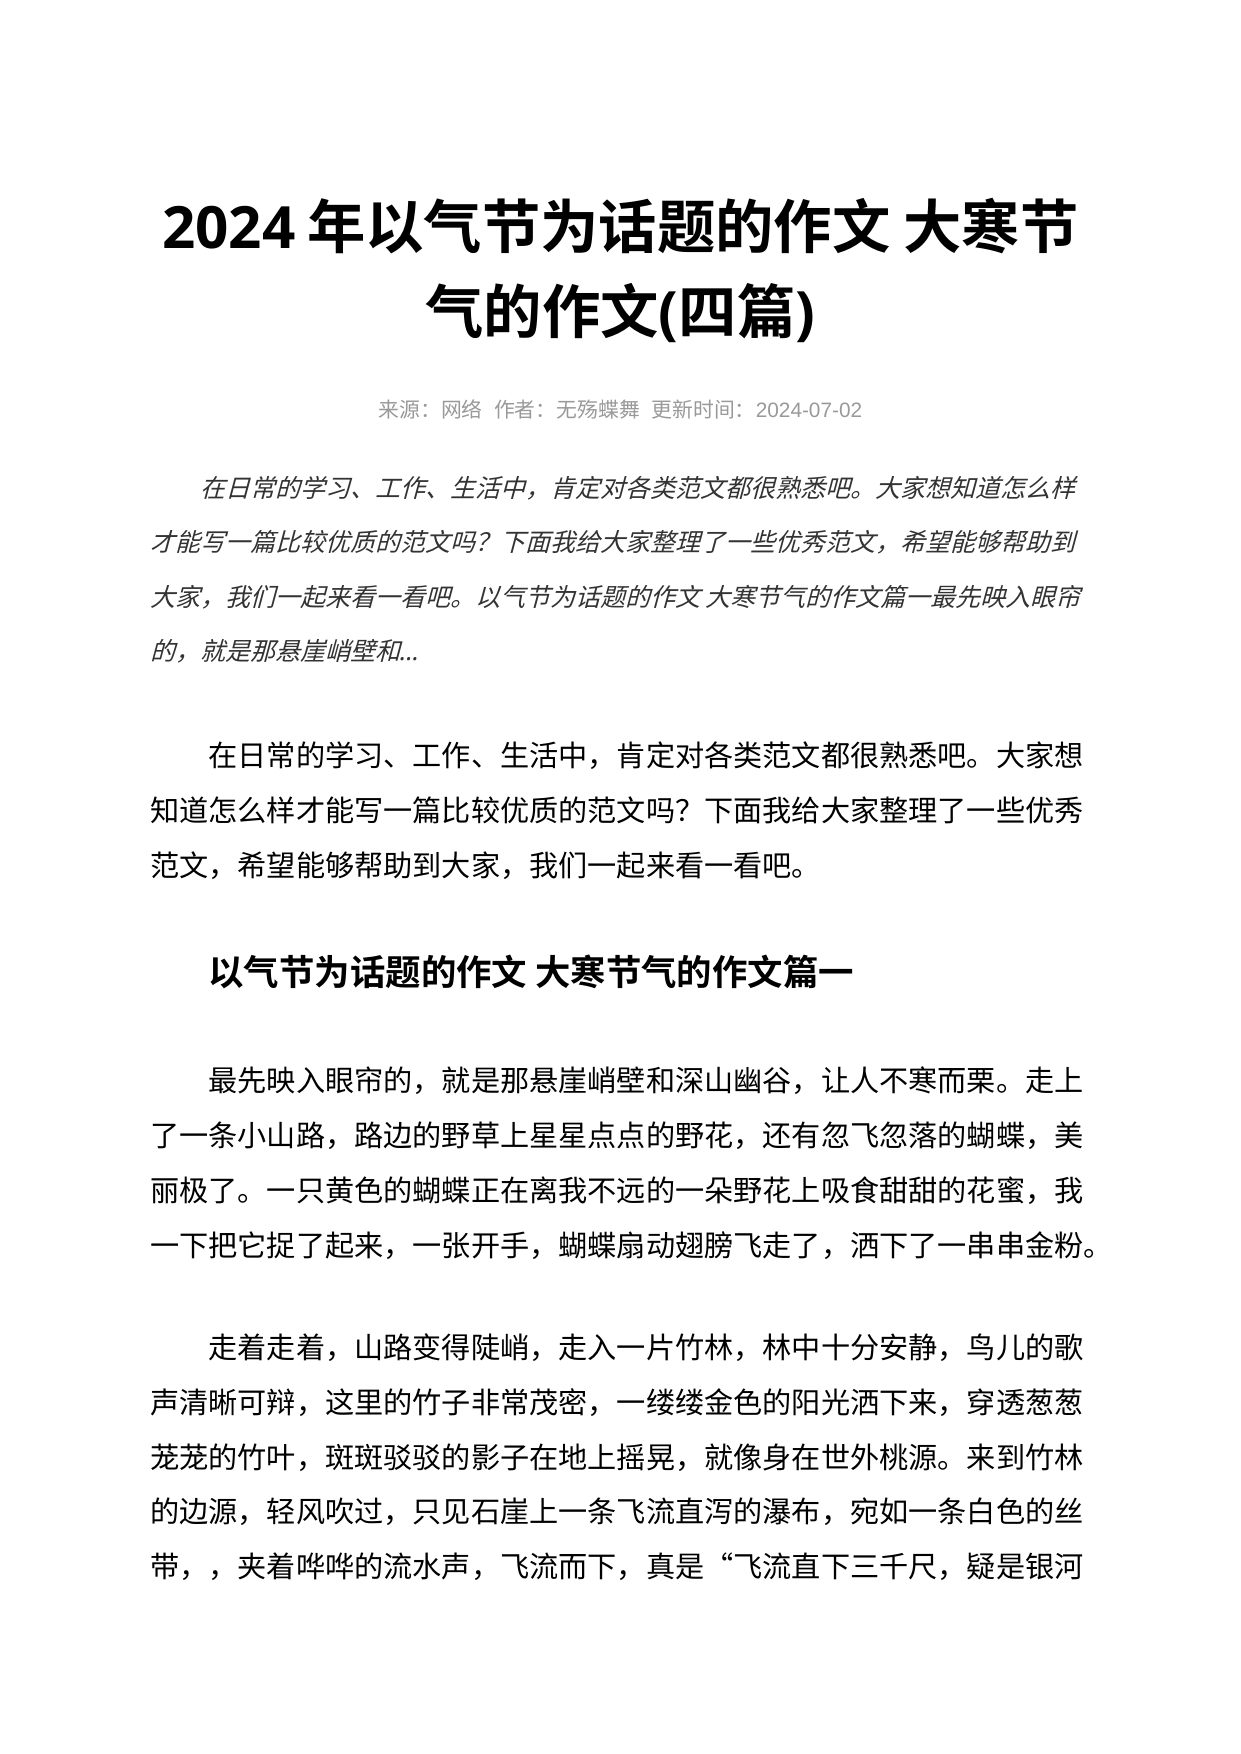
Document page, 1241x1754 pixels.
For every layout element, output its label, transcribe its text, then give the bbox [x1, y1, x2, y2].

subtitle 2024年以气节为话题的作文 大寒节气的作文(四篇) [150, 181, 1090, 351]
text 在日常的学习、工作、生活中，肯定对各类范文都很熟悉吧。大家想知道怎么样才能写一篇比较优质的范文吗？下面我给大家整理了一些优秀范文，希望能够帮助到大家，我们一起来看一看吧。以气节为话题的作文 大寒节气的作文篇一最先映入眼帘的，就是那悬崖峭壁和... [150, 468, 1090, 668]
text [150, 1324, 1090, 1586]
text 在日常的学习、工作、生活中，肯定对各类范文都很熟悉吧。大家想知道怎么样才能写一篇比较优质的范文吗？下面我给大家整理了一些优秀范文，希望能够帮助到大家，我们一起来看一看吧。 [150, 733, 1090, 885]
text 来源：网络 作者：无殇蝶舞 更新时间：2024-07-02 [150, 398, 1090, 422]
text 以气节为话题的作文 大寒节气的作文篇一 [150, 944, 1090, 996]
text 最先映入眼帘的，就是那悬崖峭壁和深山幽谷，让人不寒而栗。走上了一条小山路，路边的野草上星星点点的野花，还有忽飞忽落的蝴蝶，美丽极了。一只黄色的蝴蝶正在离我不远的一朵野花上吸食甜甜的花蜜，我一下把它捉了起来，一张开手，蝴蝶扇动翅膀飞走了，洒下了一串串金粉。 [150, 1058, 1090, 1265]
